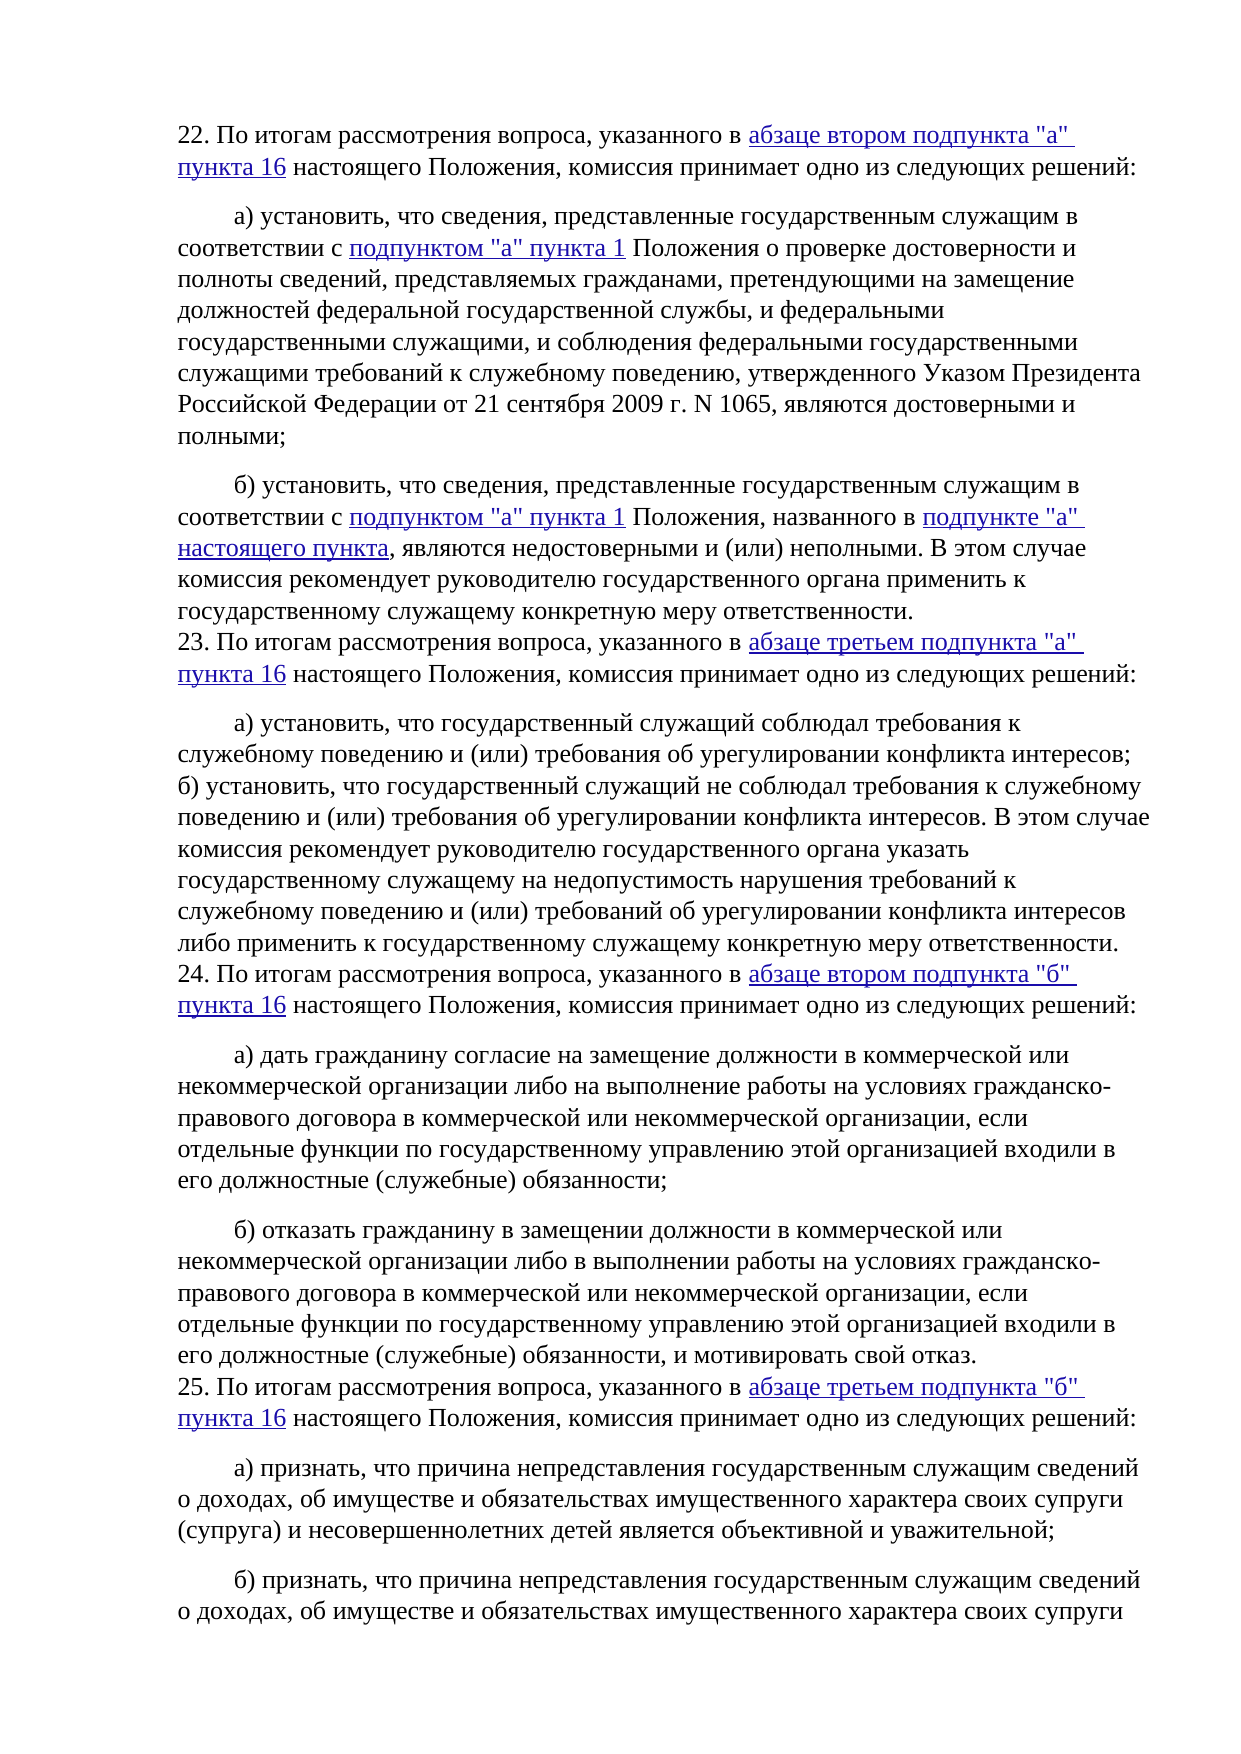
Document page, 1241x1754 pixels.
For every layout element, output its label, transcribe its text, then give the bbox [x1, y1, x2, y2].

text а) признать, что причина непредставления государственным служащим сведений о доходах, об имуществе и обязательствах имущественного характера своих супруги (супруга) и несовершеннолетних детей является объективной и уважительной; [177, 1450, 1152, 1544]
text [177, 1563, 1152, 1625]
text б) установить, что сведения, представленные государственным служащим в соответствии с подпунктом "а" пункта 1 Положения, названного в подпункте "а" настоящего пункта, являются недостоверными и (или) неполными. В этом случае комиссия рекомендует руководителю государственного органа применить к государственному служащему конкретную меру ответственности. [177, 468, 1152, 625]
text 25. По итогам рассмотрения вопроса, указанного в абзаце третьем подпункта "б" пункта 16 настоящего Положения, комиссия принимает одно из следующих решений: [177, 1369, 1152, 1432]
text б) отказать гражданину в замещении должности в коммерческой или некоммерческой организации либо в выполнении работы на условиях гражданско-правового договора в коммерческой или некоммерческой организации, если отдельные функции по государственному управлению этой организацией входили в его должностные (служебные) обязанности, и мотивировать свой отказ. [177, 1213, 1152, 1369]
text 22. По итогам рассмотрения вопроса, указанного в абзаце втором подпункта "а" пункта 16 настоящего Положения, комиссия принимает одно из следующих решений: [177, 118, 1152, 181]
text б) установить, что государственный служащий не соблюдал требования к служебному поведению и (или) требования об урегулировании конфликта интересов. В этом случае комиссия рекомендует руководителю государственного органа указать государственному служащему на недопустимость нарушения требований к служебному поведению и (или) требований об урегулировании конфликта интересов либо применить к государственному служащему конкретную меру ответственности. [177, 768, 1152, 957]
text а) дать гражданину согласие на замещение должности в коммерческой или некоммерческой организации либо на выполнение работы на условиях гражданско-правового договора в коммерческой или некоммерческой организации, если отдельные функции по государственному управлению этой организацией входили в его должностные (служебные) обязанности; [177, 1038, 1152, 1194]
text а) установить, что сведения, представленные государственным служащим в соответствии с подпунктом "а" пункта 1 Положения о проверке достоверности и полноты сведений, представляемых гражданами, претендующими на замещение должностей федеральной государственной службы, и федеральными государственными служащими, и соблюдения федеральными государственными служащими требований к служебному поведению, утвержденного Указом Президента Российской Федерации от 21 сентября 2009 г. N 1065, являются достоверными и полными; [177, 199, 1152, 450]
text 23. По итогам рассмотрения вопроса, указанного в абзаце третьем подпункта "а" пункта 16 настоящего Положения, комиссия принимает одно из следующих решений: [177, 625, 1152, 688]
text 24. По итогам рассмотрения вопроса, указанного в абзаце втором подпункта "б" пункта 16 настоящего Положения, комиссия принимает одно из следующих решений: [177, 957, 1152, 1019]
text а) установить, что государственный служащий соблюдал требования к служебному поведению и (или) требования об урегулировании конфликта интересов; [177, 706, 1152, 768]
